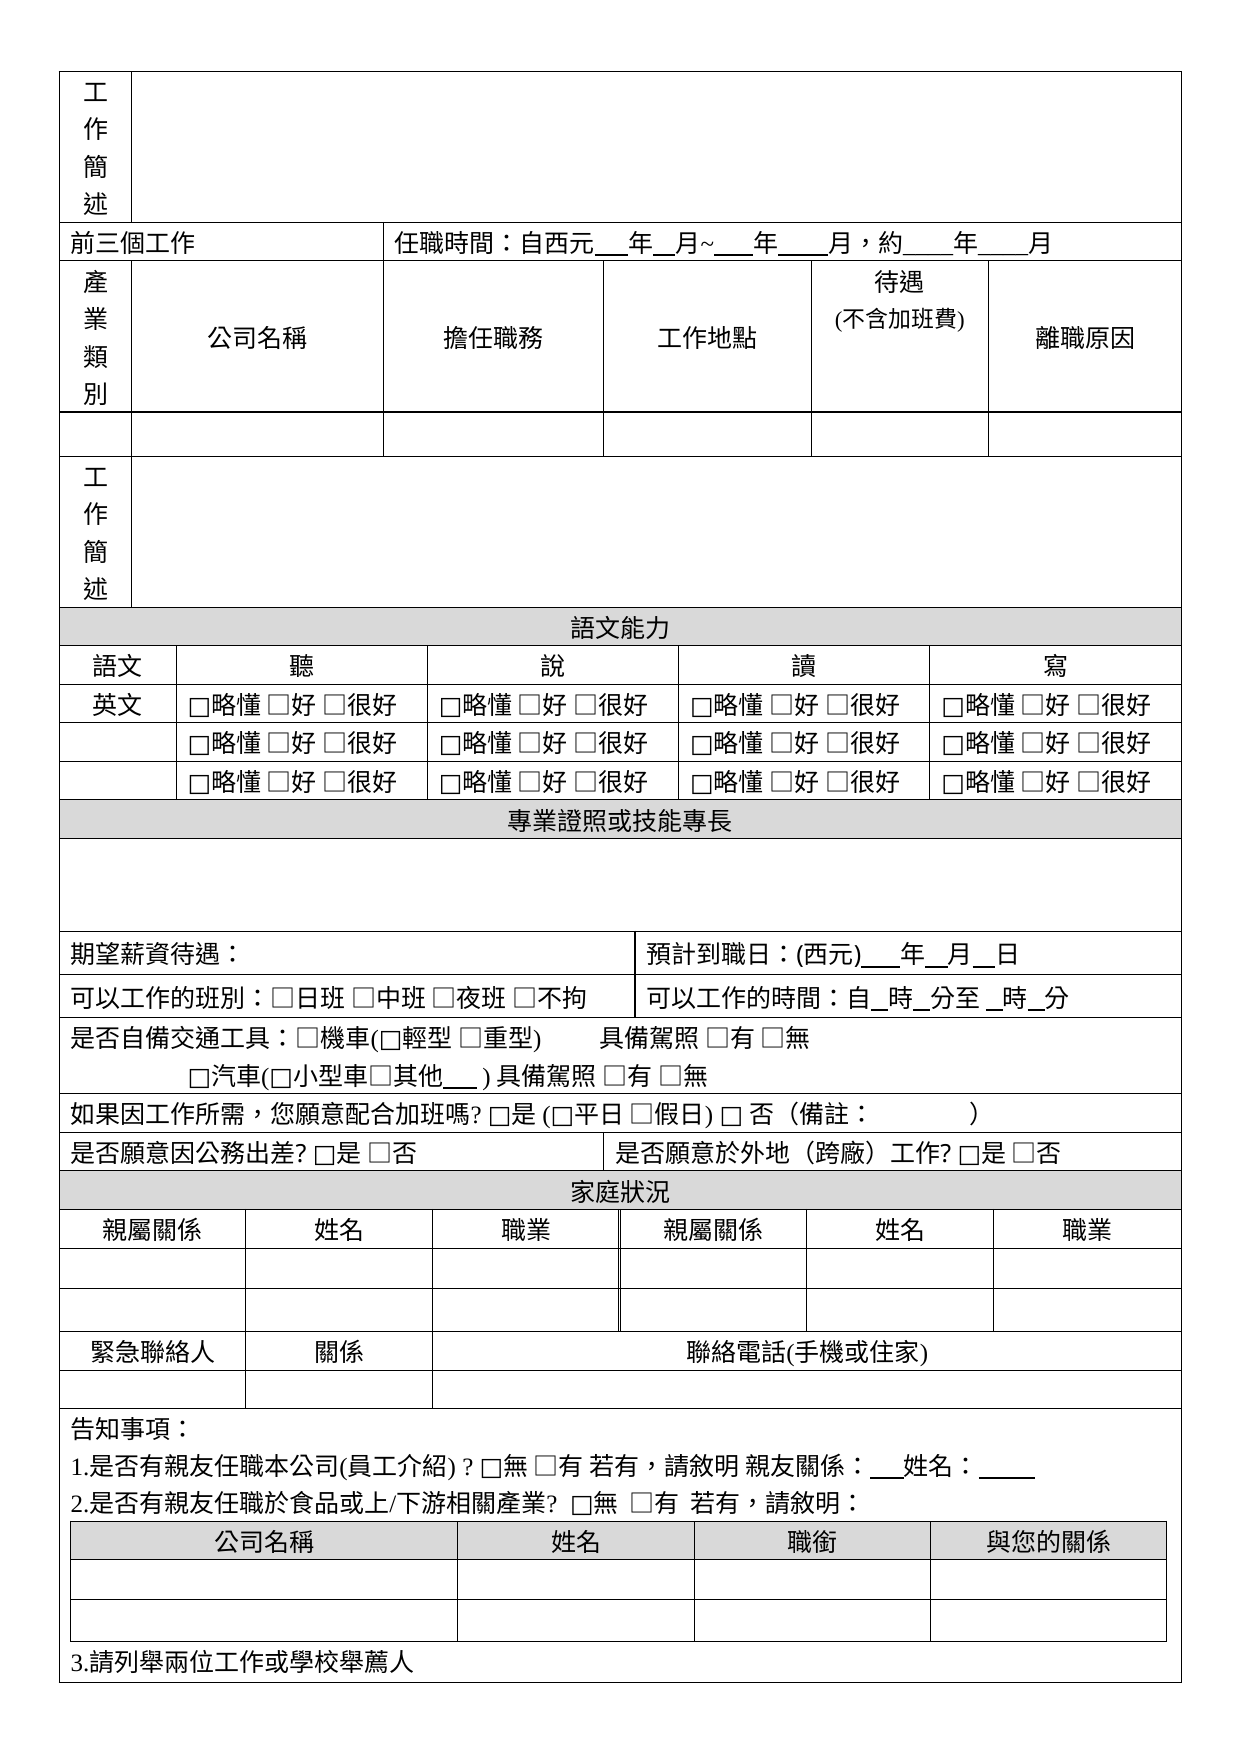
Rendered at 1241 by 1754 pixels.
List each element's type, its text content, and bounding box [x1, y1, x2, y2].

table_cell [60, 762, 176, 799]
table_cell 期望薪資待遇： [60, 932, 634, 974]
table_cell 姓名 [246, 1210, 432, 1247]
table_cell 可以工作的班別：□日班 □中班 □夜班 □不拘 [60, 975, 634, 1017]
table_cell 寫 [930, 646, 1181, 684]
table_cell [60, 1289, 245, 1331]
table_cell [246, 1249, 432, 1288]
table_cell 待遇 (不含加班費) [812, 261, 988, 411]
table_cell 產業類別 [60, 261, 131, 411]
table_cell [384, 413, 603, 456]
table_cell 職業 [433, 1210, 618, 1247]
table_cell □略懂 □好 □很好 [177, 762, 427, 799]
table_cell □略懂 □好 □很好 [679, 762, 929, 799]
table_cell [60, 1409, 1181, 1682]
table_cell [60, 413, 131, 456]
table_cell 工作簡述 [60, 457, 131, 607]
table_cell 可以工作的時間：自 時 分至 時 分 [636, 975, 1181, 1017]
table_cell 讀 [679, 646, 929, 684]
table_cell 親屬關係 [60, 1210, 245, 1247]
table_cell 聯絡電話(手機或住家) [433, 1332, 1181, 1370]
table_cell 專業證照或技能專長 [60, 800, 1181, 838]
table_cell 公司名稱 [132, 261, 383, 411]
table_cell [246, 1289, 432, 1331]
table_cell [621, 1249, 806, 1288]
table_cell 是否願意於外地（跨廠）工作? □是 □否 [604, 1133, 1181, 1170]
table_cell 擔任職務 [384, 261, 603, 411]
table_cell 家庭狀況 [60, 1171, 1181, 1209]
table_cell 前三個工作 [60, 223, 383, 260]
table_cell □略懂 □好 □很好 [177, 685, 427, 722]
table_cell [60, 723, 176, 761]
table_cell 如果因工作所需，您願意配合加班嗎? □是 (□平日 □假日) □ 否（備註： ） [60, 1094, 1181, 1132]
table_cell [132, 413, 383, 456]
table_cell [132, 72, 1181, 222]
table_cell 是否願意因公務出差? □是 □否 [60, 1133, 603, 1170]
table_cell □略懂 □好 □很好 [177, 723, 427, 761]
table_cell 工作地點 [604, 261, 811, 411]
table_cell 說 [428, 646, 678, 684]
table_cell □略懂 □好 □很好 [930, 685, 1181, 722]
table_cell □略懂 □好 □很好 [428, 723, 678, 761]
table_cell [621, 1289, 806, 1331]
table_cell □略懂 □好 □很好 [930, 762, 1181, 799]
table_cell [604, 413, 811, 456]
table_cell 任職時間：自西元 年 月~ 年 月，約____年____月 [384, 223, 1181, 260]
table_cell □略懂 □好 □很好 [428, 685, 678, 722]
table_cell [989, 413, 1181, 456]
table_cell [60, 839, 1181, 931]
table_cell □略懂 □好 □很好 [679, 723, 929, 761]
table_cell 關係 [246, 1332, 432, 1370]
table_cell [60, 1249, 245, 1288]
table_cell 職業 [994, 1210, 1181, 1247]
table_cell 是否自備交通工具：□機車(□輕型 □重型) 具備駕照 □有 □無 □汽車(□小型車□其他 ) 具備駕照 □有 □無 [60, 1018, 1181, 1093]
table_cell [807, 1289, 993, 1331]
table_cell [60, 1371, 245, 1408]
table_cell □略懂 □好 □很好 [930, 723, 1181, 761]
table_cell 離職原因 [989, 261, 1181, 411]
table_cell □略懂 □好 □很好 [679, 685, 929, 722]
table_cell [433, 1289, 618, 1331]
table_cell [246, 1371, 432, 1408]
table_cell [812, 413, 988, 456]
table_cell 聽 [177, 646, 427, 684]
table_cell 緊急聯絡人 [60, 1332, 245, 1370]
table_cell 姓名 [807, 1210, 993, 1247]
table_cell [807, 1249, 993, 1288]
table_cell [433, 1249, 618, 1288]
table_cell [433, 1371, 1181, 1408]
table_cell □略懂 □好 □很好 [428, 762, 678, 799]
table_cell [994, 1249, 1181, 1288]
table_cell [994, 1289, 1181, 1331]
table_cell 語文 [60, 646, 176, 684]
table_cell [132, 457, 1181, 607]
table_cell 親屬關係 [621, 1210, 806, 1247]
table_cell 工作簡述 [60, 72, 131, 222]
table_cell 英文 [60, 685, 176, 722]
table_cell 預計到職日：(西元) 年 月 日 [636, 932, 1181, 974]
table_cell 語文能力 [60, 608, 1181, 645]
